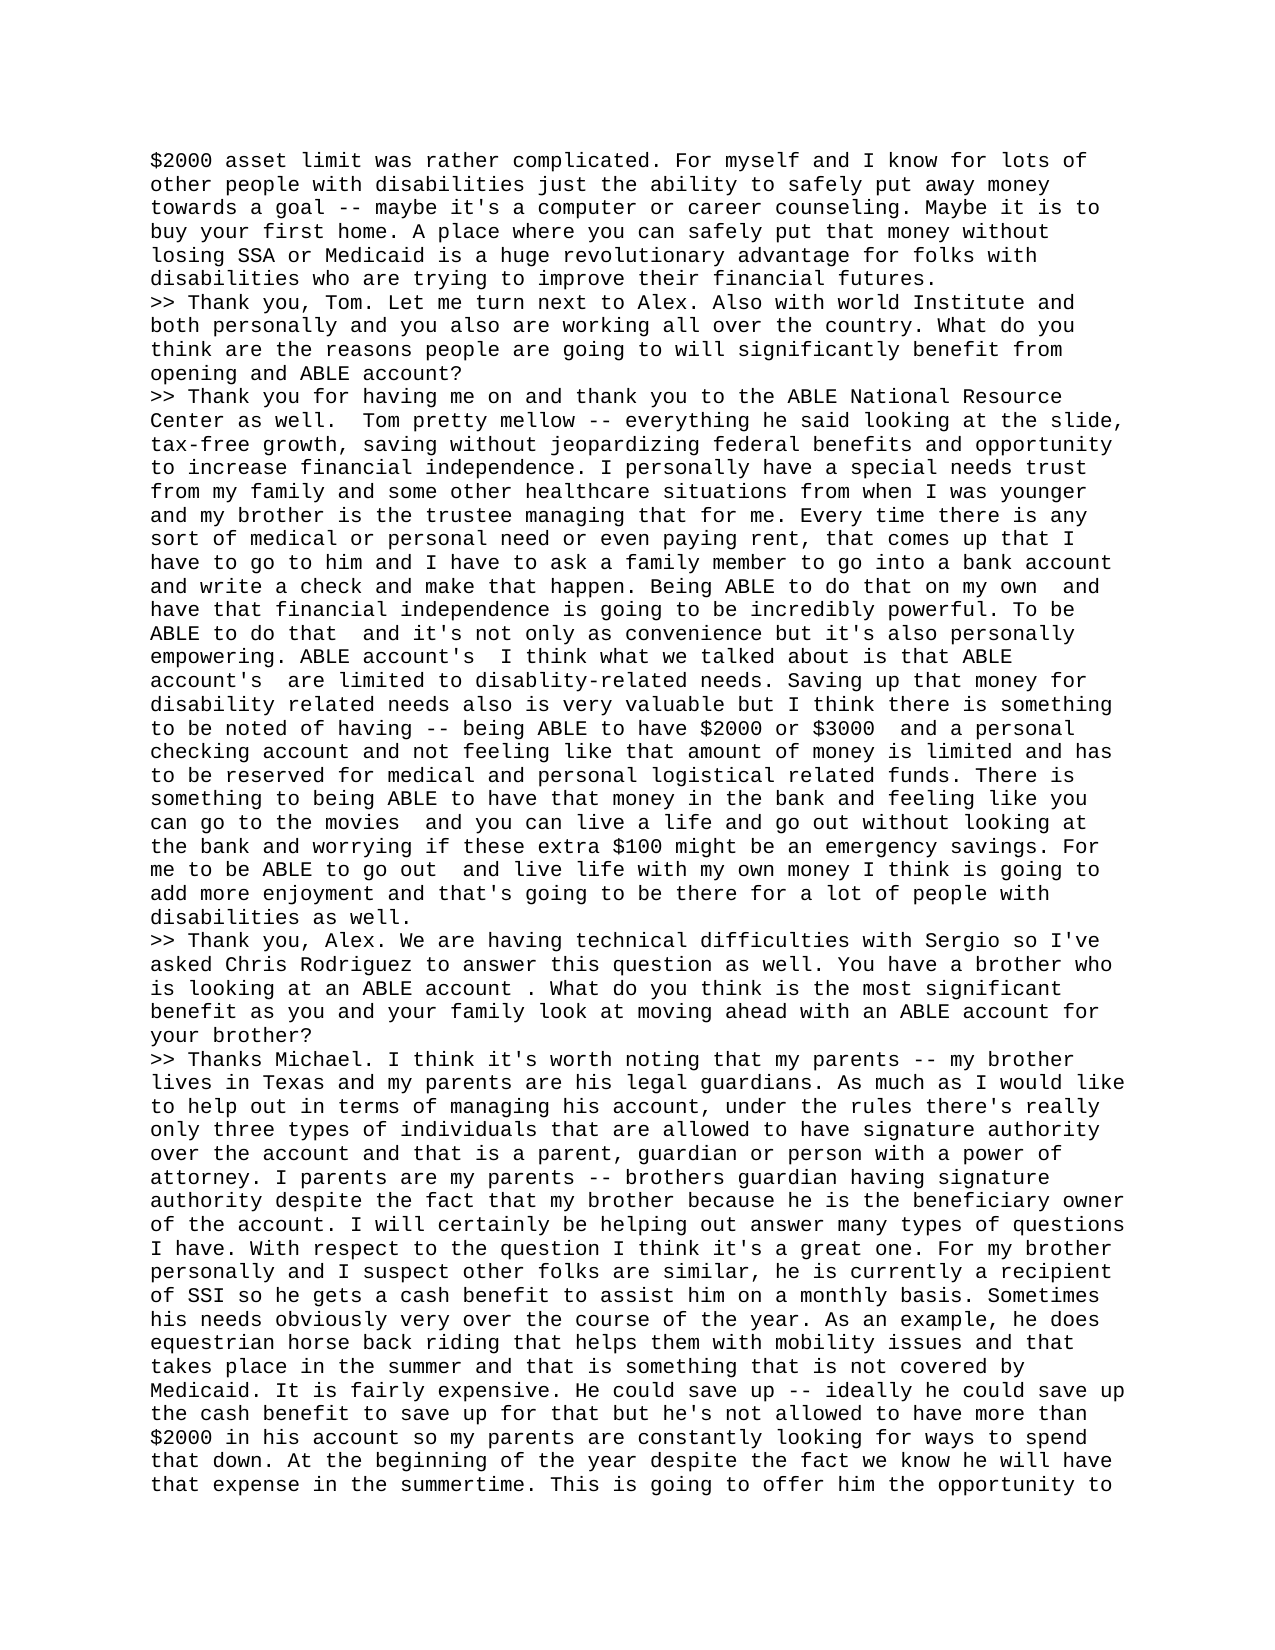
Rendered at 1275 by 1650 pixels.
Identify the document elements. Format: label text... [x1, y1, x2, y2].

text >> Thank you, Tom. Let me turn next to Alex. Also with world Institute and both personally and you also are working all over the country. What do you think are the reasons people are going to will significantly benefit from opening and ABLE account? [150, 292, 1125, 386]
text >> Thank you, Alex. We are having technical difficulties with Sergio so I've asked Chris Rodriguez to answer this question as well. You have a brother who is looking at an ABLE account . What do you think is the most significant benefit as you and your family look at moving ahead with an ABLE account for your brother? [150, 930, 1125, 1048]
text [150, 150, 1125, 292]
text >> Thank you for having me on and thank you to the ABLE National Resource Center as well. Tom pretty mellow -- everything he said looking at the slide, tax-free growth, saving without jeopardizing federal benefits and opportunity to increase financial independence. I personally have a special needs trust from my family and some other healthcare situations from when I was younger and my brother is the trustee managing that for me. Every time there is any sort of medical or personal need or even paying rent, that comes up that I have to go to him and I have to ask a family member to go into a bank account and write a check and make that happen. Being ABLE to do that on my own and have that financial independence is going to be incredibly powerful. To be ABLE to do that and it's not only as convenience but it's also personally empowering. ABLE account's I think what we talked about is that ABLE account's are limited to disablity-related needs. Saving up that money for disability related needs also is very valuable but I think there is something to be noted of having -- being ABLE to have $2000 or $3000 and a personal checking account and not feeling like that amount of money is limited and has to be reserved for medical and personal logistical related funds. There is something to being ABLE to have that money in the bank and feeling like you can go to the movies and you can live a life and go out without looking at the bank and worrying if these extra $100 might be an emergency savings. For me to be ABLE to go out and live life with my own money I think is going to add more enjoyment and that's going to be there for a lot of people with disabilities as well. [150, 386, 1125, 930]
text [150, 1048, 1125, 1498]
